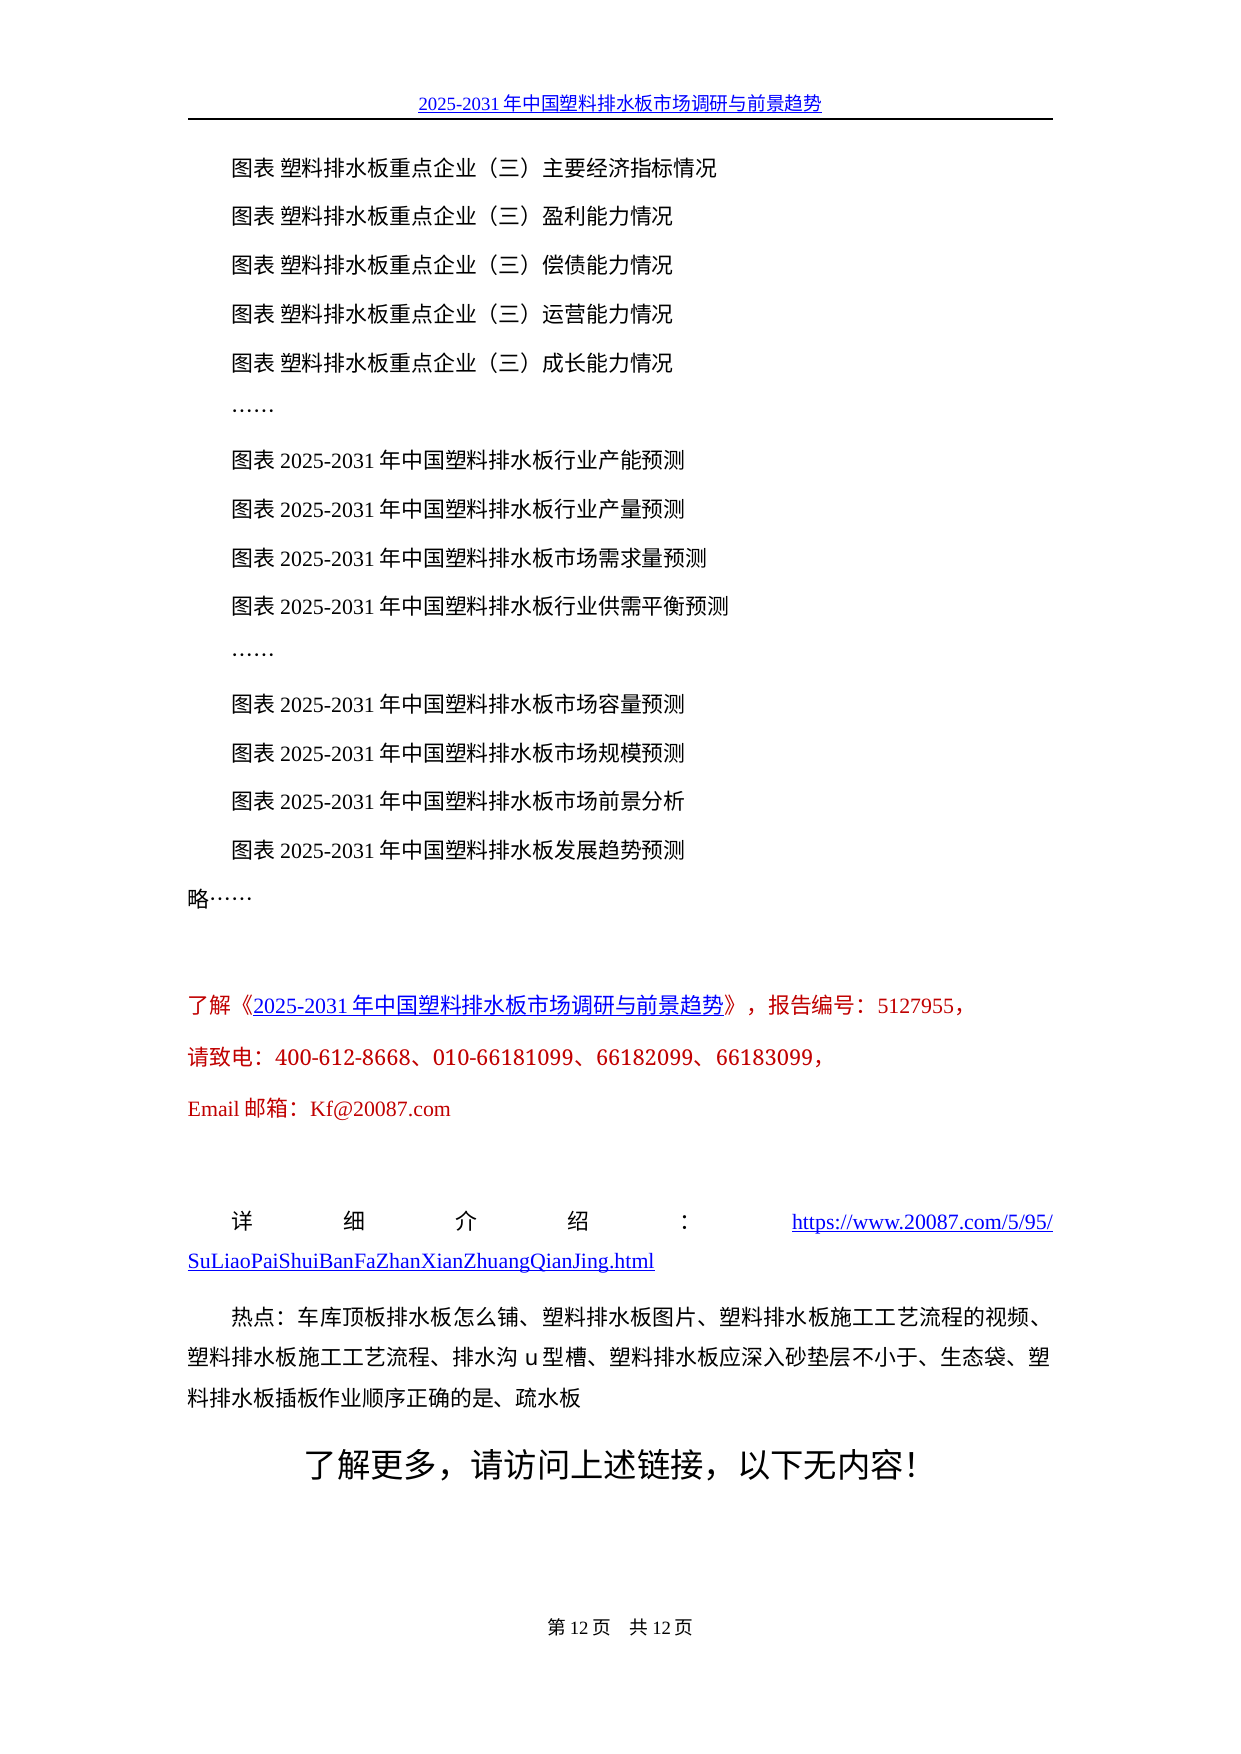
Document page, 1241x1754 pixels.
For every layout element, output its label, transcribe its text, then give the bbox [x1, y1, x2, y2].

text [187, 150, 1053, 914]
text 请致电：400-612-8668、010-66181099、66182099、66183099， [187, 1039, 1053, 1072]
title 了解更多，请访问上述链接，以下无内容！ [187, 1431, 1053, 1496]
text Email邮箱：Kf@20087.com [187, 1091, 1053, 1123]
text 热点：车库顶板排水板怎么铺、塑料排水板图片、塑料排水板施工工艺流程的视频、塑料排水板施工工艺流程、排水沟u型槽、塑料排水板应深入砂垫层不小于、生态袋、塑料排水板插板作业顺序正确的是、疏水板 [187, 1299, 1053, 1413]
text 详细介绍：https://www.20087.com/5/95/SuLiaoPaiShuiBanFaZhanXianZhuangQianJing.html [187, 1204, 1053, 1277]
text 了解《2025-2031年中国塑料排水板市场调研与前景趋势》，报告编号：5127955， [187, 988, 1053, 1020]
